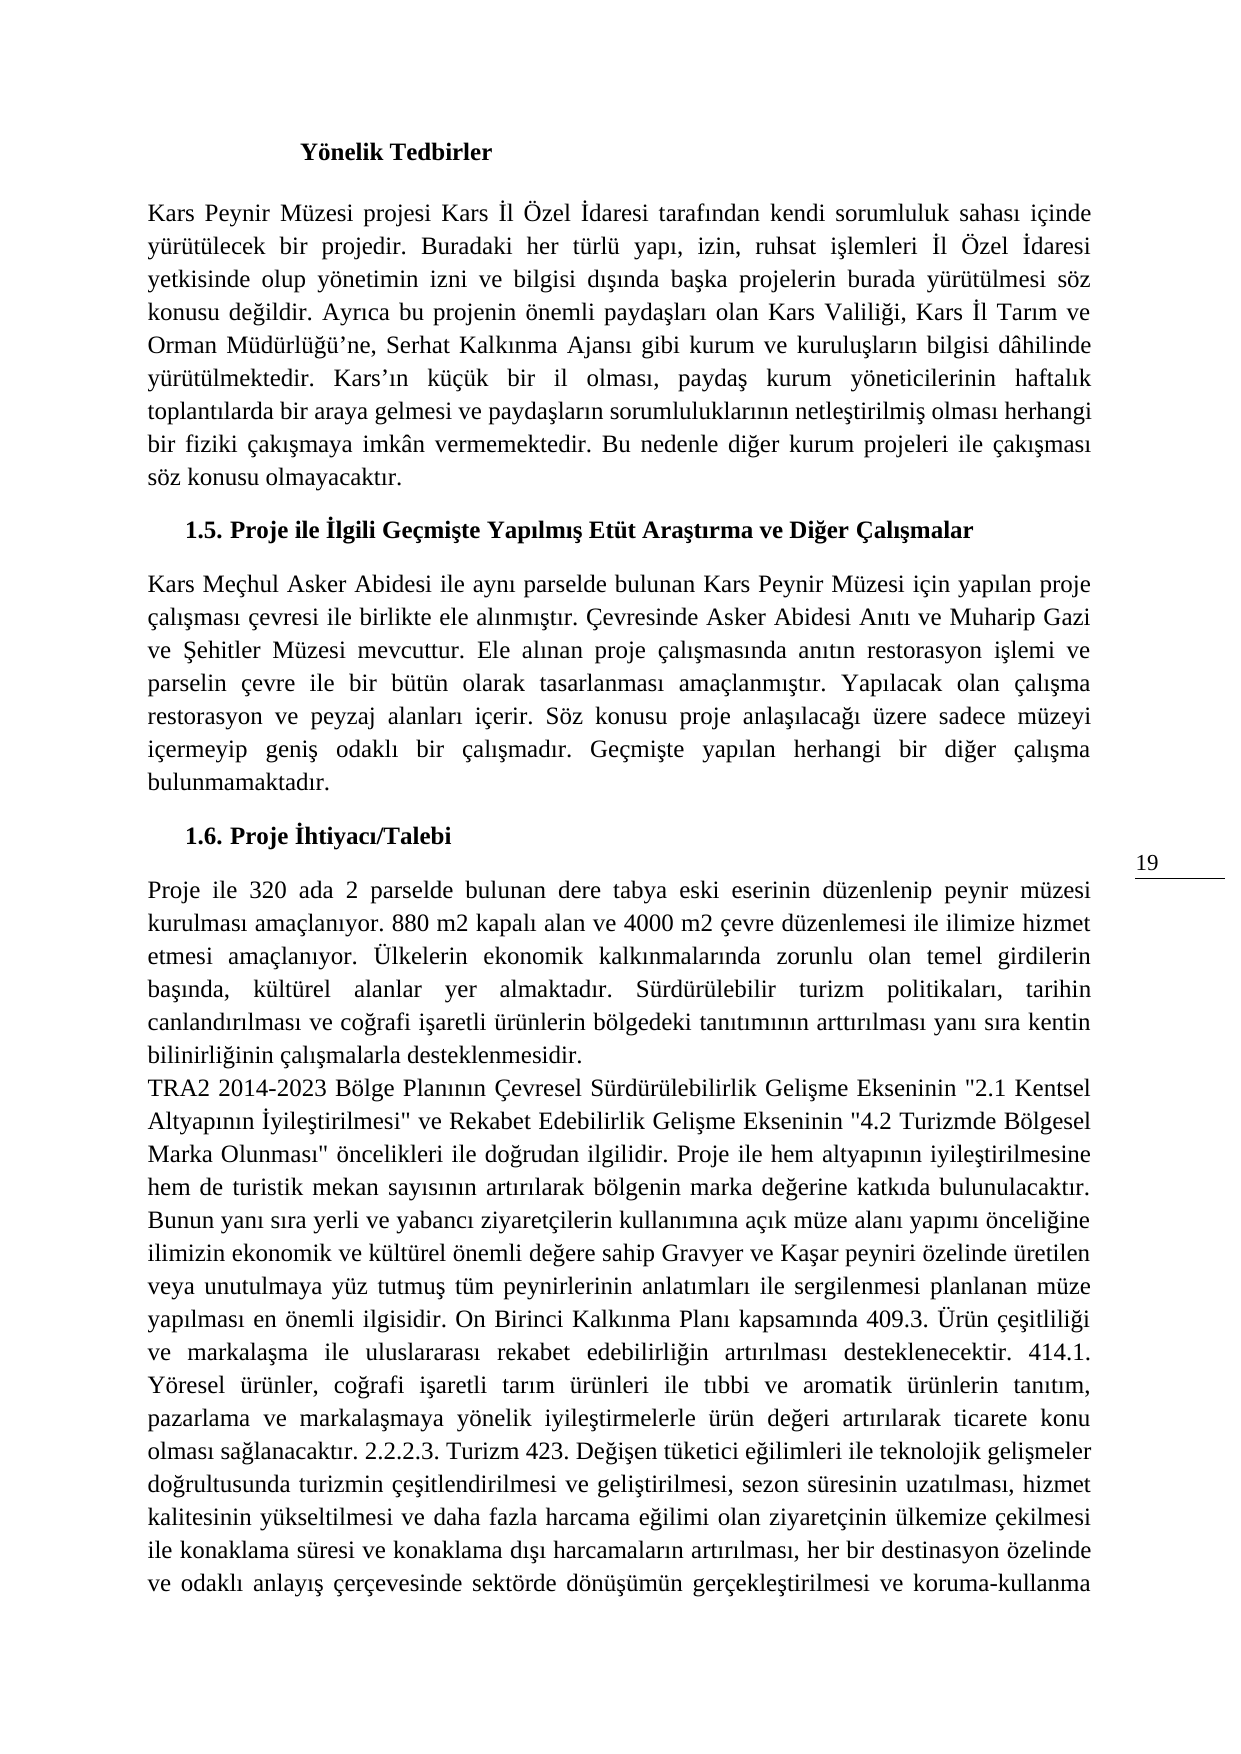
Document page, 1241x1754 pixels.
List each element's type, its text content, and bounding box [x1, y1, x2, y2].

subtitle Proje ile İlgili Geçmişte Yapılmış Etüt Araştırma ve Diğer Çalışmalar [185, 516, 1134, 544]
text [147, 1073, 1092, 1597]
text Kars Peynir Müzesi projesi Kars İl Özel İdaresi tarafından kendi sorumluluk sahası içinde yürütülecek bir projedir. Buradaki her türlü yapı, izin, ruhsat işlemleri İl Özel İdaresi yetkisinde olup yönetimin izni ve bilgisi dışında başka projelerin burada yürütülmesi söz konusu değildir. Ayrıca bu projenin önemli paydaşları olan Kars Valiliği, Kars İl Tarım ve Orman Müdürlüğü’ne, Serhat Kalkınma Ajansı gibi kurum ve kuruluşların bilgisi dâhilinde yürütülmektedir. Kars’ın küçük bir il olması, paydaş kurum yöneticilerinin haftalık toplantılarda bir araya gelmesi ve paydaşların sorumluluklarının netleştirilmiş olması herhangi bir fiziki çakışmaya imkân vermemektedir. Bu nedenle diğer kurum projeleri ile çakışması söz konusu olmayacaktır. [147, 198, 1092, 491]
text Kars Meçhul Asker Abidesi ile aynı parselde bulunan Kars Peynir Müzesi için yapılan proje çalışması çevresi ile birlikte ele alınmıştır. Çevresinde Asker Abidesi Anıtı ve Muharip Gazi ve Şehitler Müzesi mevcuttur. Ele alınan proje çalışmasında anıtın restorasyon işlemi ve parselin çevre ile bir bütün olarak tasarlanması amaçlanmıştır. Yapılacak olan çalışma restorasyon ve peyzaj alanları içerir. Söz konusu proje anlaşılacağı üzere sadece müzeyi içermeyip geniş odaklı bir çalışmadır. Geçmişte yapılan herhangi bir diğer çalışma bulunmamaktadır. [147, 569, 1092, 796]
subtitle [222, 137, 1053, 166]
subtitle Proje İhtiyacı/Talebi [185, 821, 1134, 850]
text Proje ile 320 ada 2 parselde bulunan dere tabya eski eserinin düzenlenip peynir müzesi kurulması amaçlanıyor. 880 m2 kapalı alan ve 4000 m2 çevre düzenlemesi ile ilimize hizmet etmesi amaçlanıyor. Ülkelerin ekonomik kalkınmalarında zorunlu olan temel girdilerin başında, kültürel alanlar yer almaktadır. Sürdürülebilir turizm politikaları, tarihin canlandırılması ve coğrafi işaretli ürünlerin bölgedeki tanıtımının arttırılması yanı sıra kentin bilinirliğinin çalışmalarla desteklenmesidir. [147, 875, 1092, 1068]
